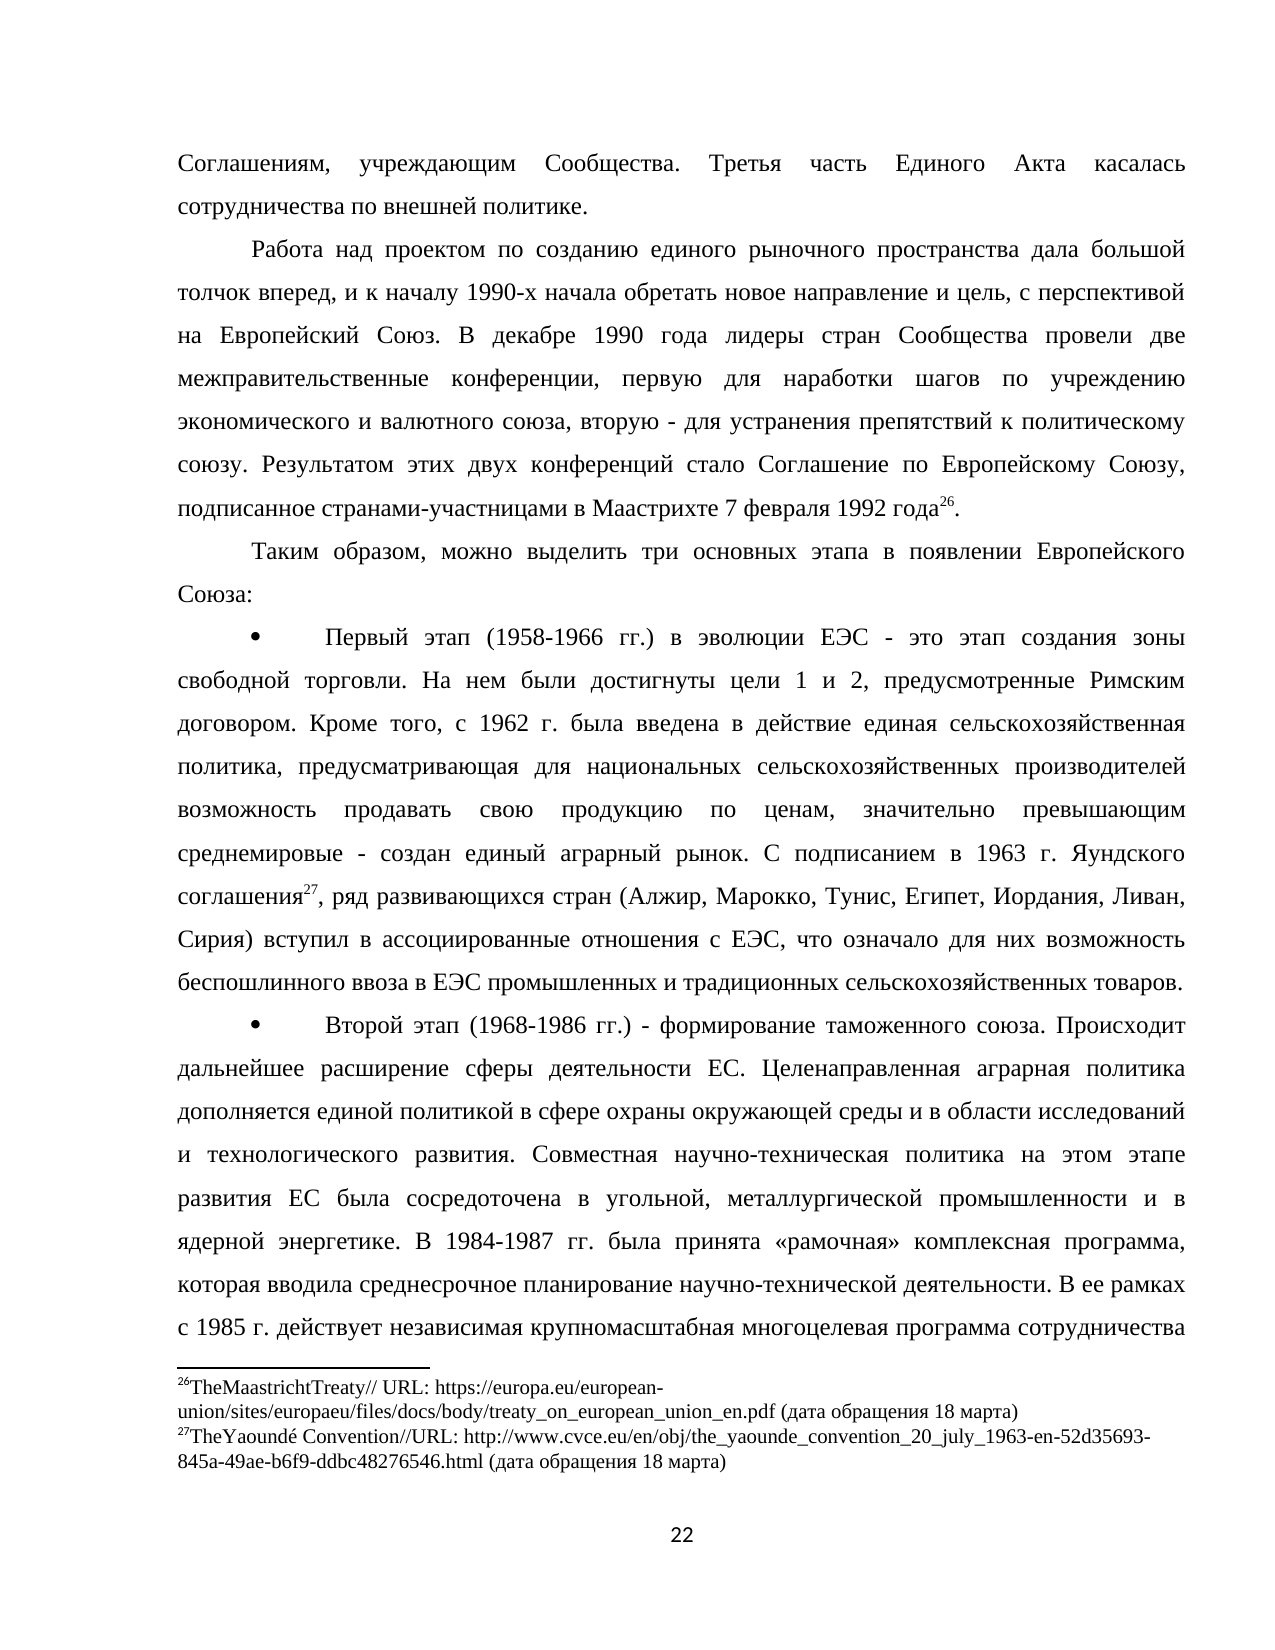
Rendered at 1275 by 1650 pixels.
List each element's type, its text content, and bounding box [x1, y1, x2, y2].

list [177, 1010, 1186, 1341]
list Первый этап (1958-1966 гг.) в эволюции ЕЭС - это этап создания зоны свободной торговли. На нем были достигнуты цели 1 и 2, предусмотренные Римским договором. Кроме того, с 1962 г. была введена в действие единая сельскохозяйственная политика, предусматривающая для национальных сельскохозяйственных производителей возможность продавать свою продукцию по ценам, значительно превышающим среднемировые - создан единый аграрный рынок. С подписанием в 1963 г. Яундского соглашения, ряд развивающихся стран (Алжир, Марокко, Тунис, Египет, Иордания, Ливан, Сирия) вступил в ассоциированные отношения с ЕЭС, что означало для них возможность беспошлинного ввоза в ЕЭС промышленных и традиционных сельскохозяйственных товаров. [177, 622, 1186, 996]
text Работа над проектом по созданию единого рыночного пространства дала большой толчок вперед, и к началу 1990-х начала обретать новое направление и цель, с перспективой на Европейский Союз. В декабре 1990 года лидеры стран Сообщества провели две межправительственные конференции, первую для наработки шагов по учреждению экономического и валютного союза, вторую - для устранения препятствий к политическому союзу. Результатом этих двух конференций стало Соглашение по Европейскому Союзу, подписанное странами-участницами в Маастрихте 7 февраля 1992 года. [177, 234, 1186, 521]
text Важным шагом на пути к созданию Европейского Союза стал Единый Европейский Акт, который вступил в силу 1 июля 1987 года. В его преамбуле повторилась основная цель — создание Европейского Союза — которую должны были воплотить Европейское сообщество и Европейское политическое сотрудничество. Затем был принят ряд законодательно закрепленных мер, предусматривающих создание единого рыночного пространства к 1992 г., и более общей политики в области экологии, исследований и технологий. Формально это было оформлено в качестве дополнений и приложений к Соглашениям, учреждающим Сообщества. Третья часть Единого Акта касалась сотрудничества по внешней политике. [177, 148, 1186, 219]
text Таким образом, можно выделить три основных этапа в появлении Европейского Союза: [177, 536, 1186, 608]
